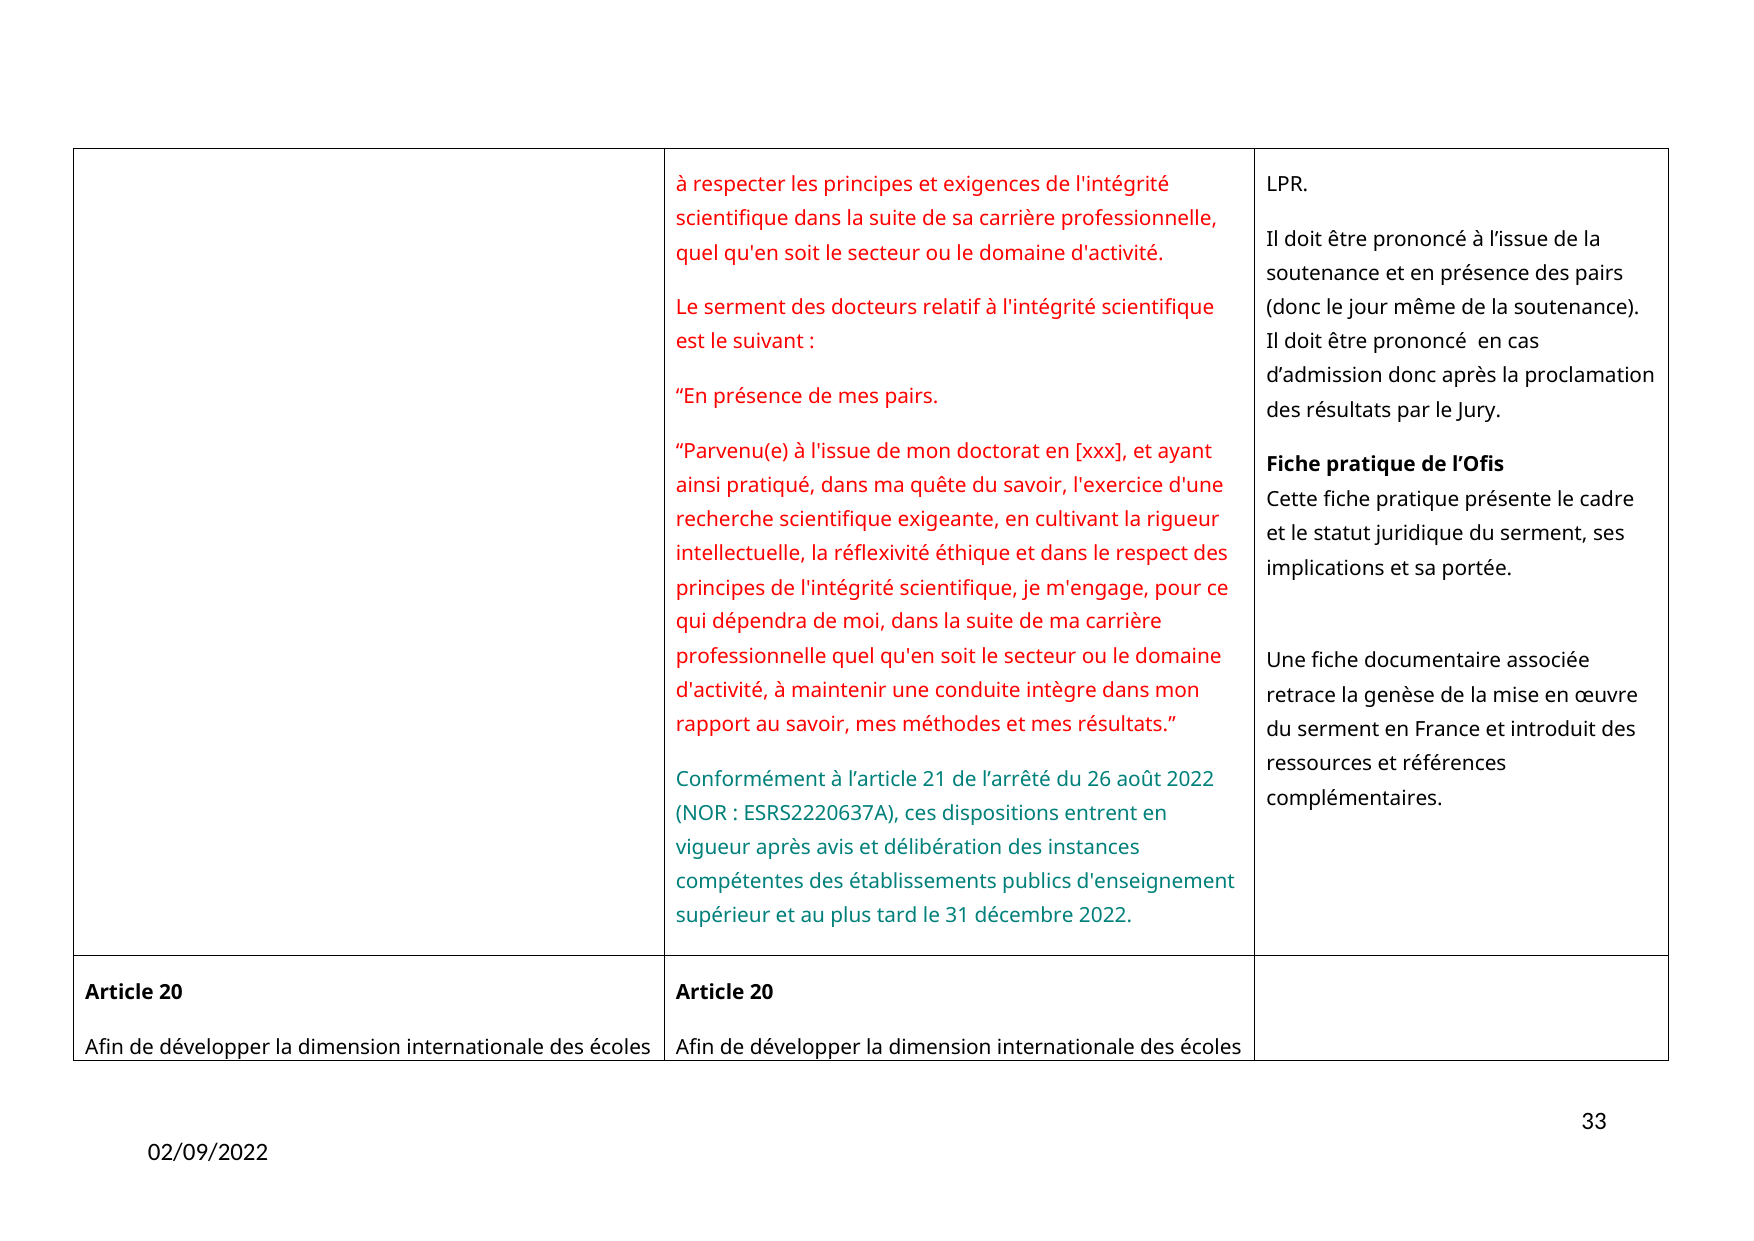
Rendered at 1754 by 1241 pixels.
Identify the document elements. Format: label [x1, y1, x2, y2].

table_cell [665, 149, 1254, 955]
table_cell [74, 149, 664, 955]
table_cell [1255, 956, 1668, 1060]
table_cell [665, 956, 1254, 1060]
table_cell [1255, 149, 1668, 955]
table_cell [74, 956, 664, 1060]
